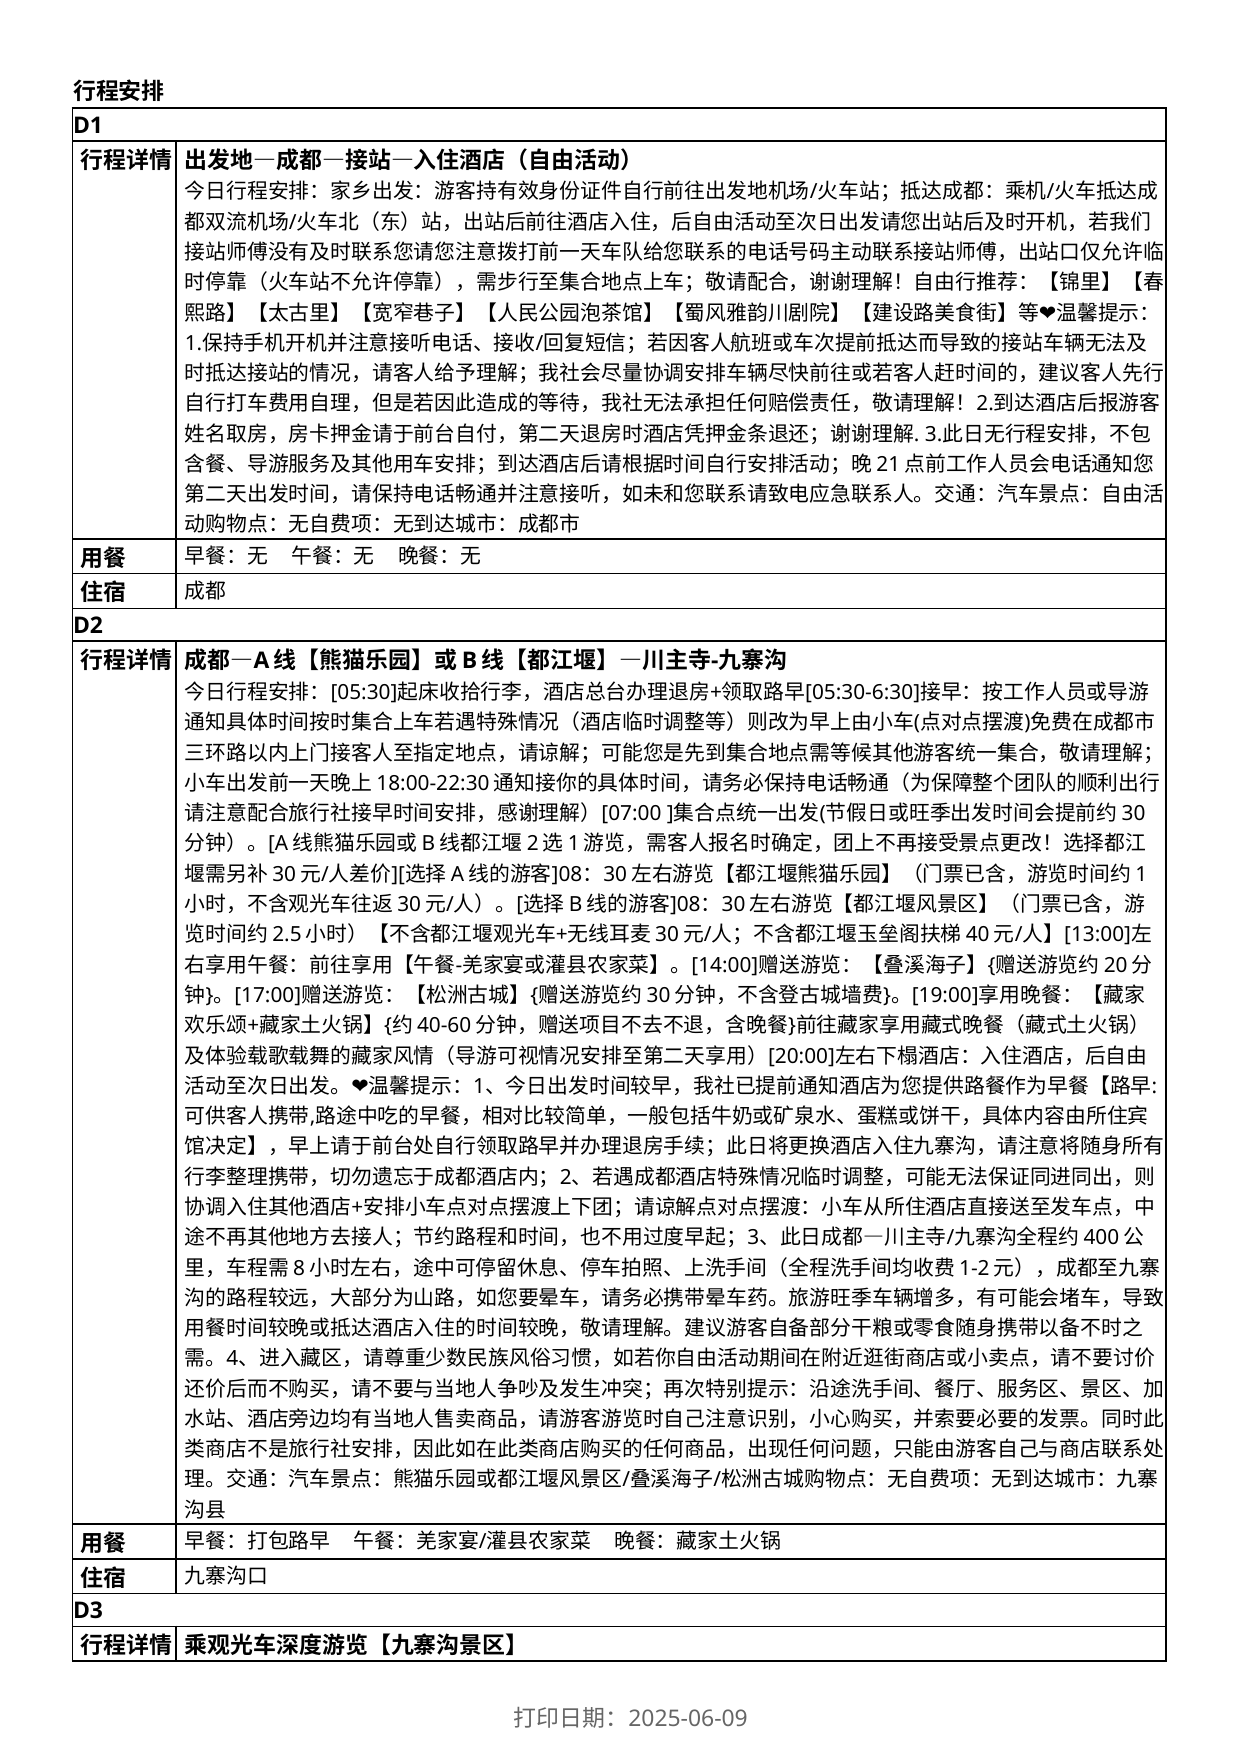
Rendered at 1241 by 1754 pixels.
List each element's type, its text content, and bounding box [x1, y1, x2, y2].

table_cell 早餐：打包路早 午餐：羌家宴/灌县农家菜 晚餐：藏家土火锅 [177, 1525, 1165, 1558]
table_cell D2 [73, 609, 1165, 640]
table_cell 行程详情 [73, 642, 175, 1523]
table_header D1 [73, 109, 1165, 140]
table_cell 成都—A线【熊猫乐园】或B线【都江堰】—川主寺-九寨沟 今日行程安排： [177, 642, 1165, 1523]
table_cell 成都 [177, 574, 1165, 607]
table_cell 早餐：无 午餐：无 晚餐：无 [177, 540, 1165, 573]
table_cell 住宿 [73, 574, 175, 607]
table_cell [177, 1627, 1165, 1660]
table_cell 九寨沟口 [177, 1560, 1165, 1593]
table_cell D3 [73, 1594, 1165, 1626]
table_cell 行程详情 [73, 1627, 175, 1660]
table_cell 行程详情 [73, 142, 175, 538]
table_cell 用餐 [73, 1525, 175, 1558]
table_cell 出发地—成都—接站—入住酒店（自由活动） 今日行程安排： [177, 142, 1165, 538]
table_cell 住宿 [73, 1560, 175, 1593]
table_cell 用餐 [73, 540, 175, 573]
text 行程安排 [73, 73, 1167, 106]
